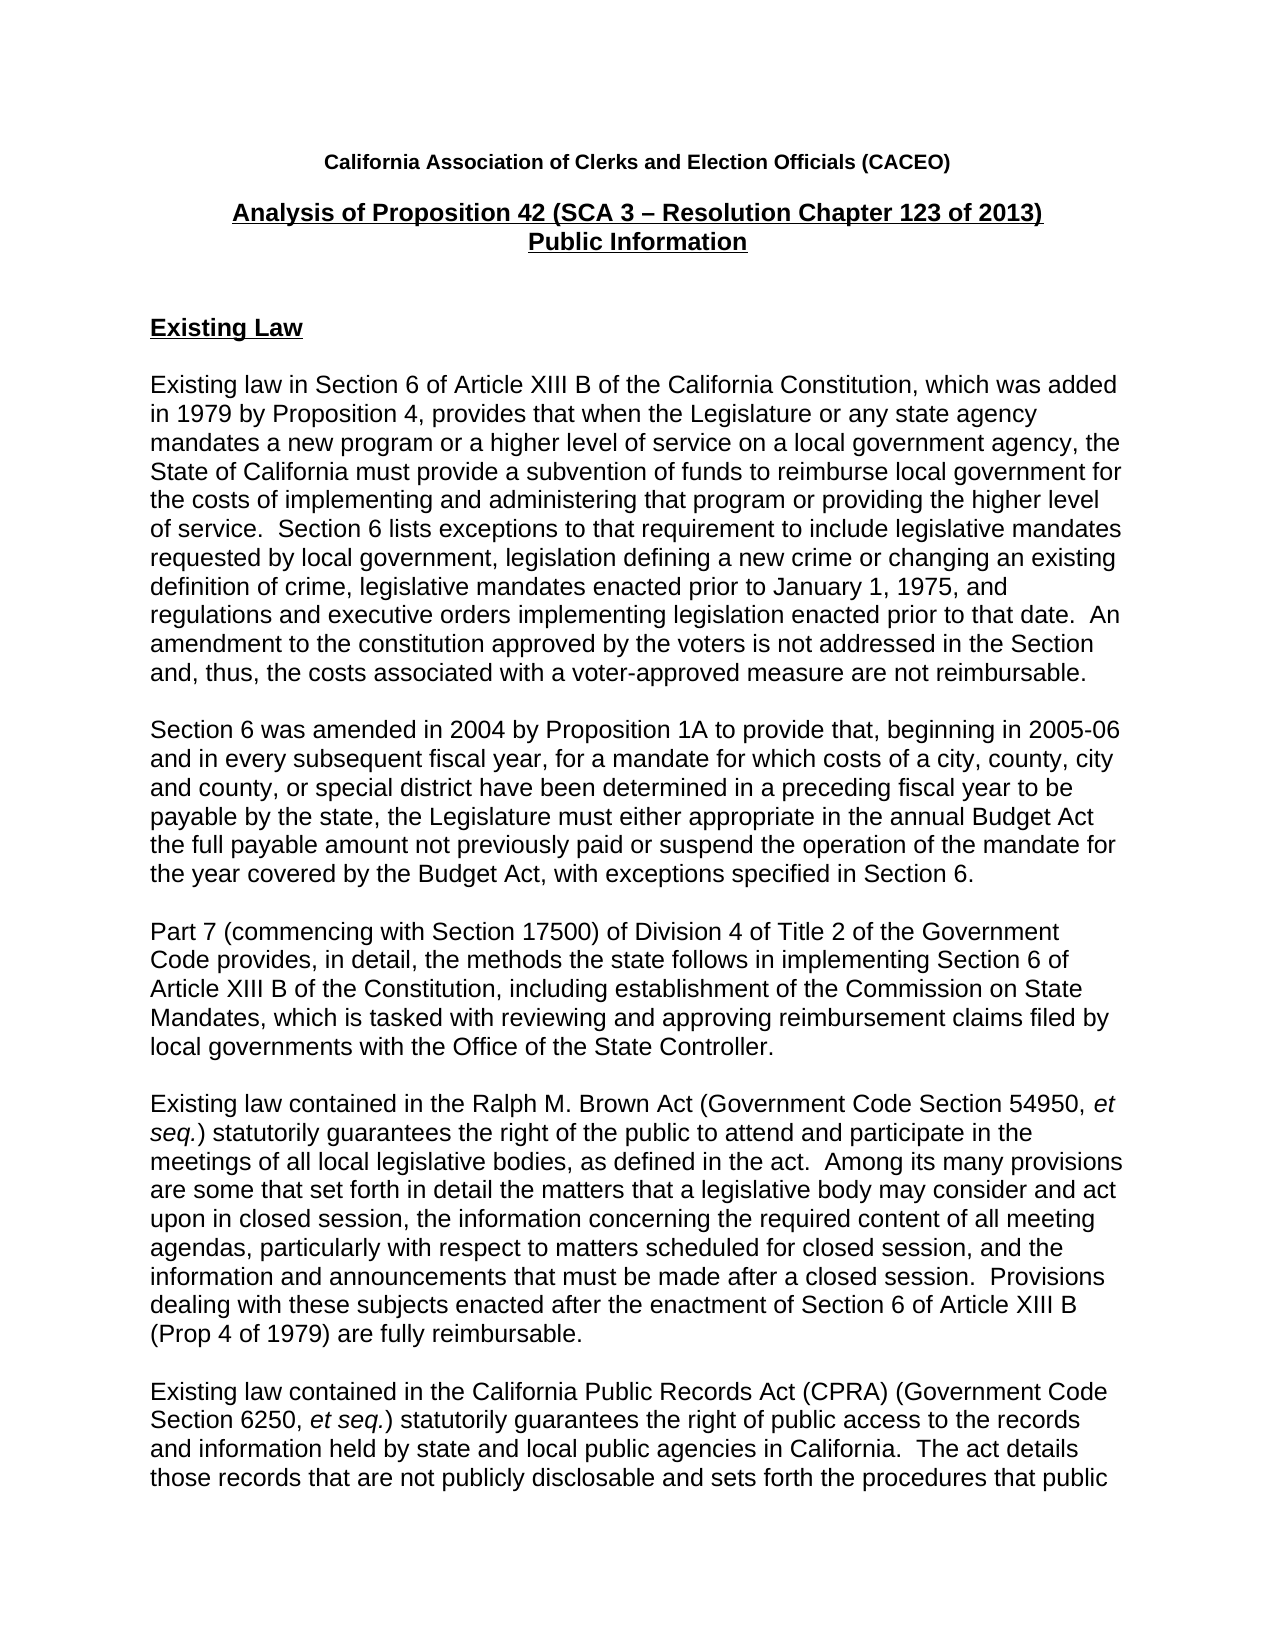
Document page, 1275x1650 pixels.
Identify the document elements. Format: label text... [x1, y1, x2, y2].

text Existing law contained in the Ralph M. Brown Act (Government Code Section 54950, et seq.) statutorily guarantees the right of the public to attend and participate in the meetings of all local legislative bodies, as defined in the act. Among its many provisions are some that set forth in detail the matters that a legislative body may consider and act upon in closed session, the information concerning the required content of all meeting agendas, particularly with respect to matters scheduled for closed session, and the information and announcements that must be made after a closed session. Provisions dealing with these subjects enacted after the enactment of Section 6 of Article XIII B (Prop 4 of 1979) are fully reimbursable. [150, 1089, 1125, 1348]
text Part 7 (commencing with Section 17500) of Division 4 of Title 2 of the Government Code provides, in detail, the methods the state follows in implementing Section 6 of Article XIII B of the Constitution, including establishment of the Commission on State Mandates, which is tasked with reviewing and approving reimbursement claims filed by local governments with the Office of the State Controller. [150, 917, 1125, 1060]
text Existing law in Section 6 of Article XIII B of the California Constitution, which was added in 1979 by Proposition 4, provides that when the Legislature or any state agency mandates a new program or a higher level of service on a local government agency, the State of California must provide a subvention of funds to reimburse local government for the costs of implementing and administering that program or providing the higher level of service. Section 6 lists exceptions to that requirement to include legislative mandates requested by local government, legislation defining a new crime or changing an existing definition of crime, legislative mandates enacted prior to January 1, 1975, and regulations and executive orders implementing legislation enacted prior to that date. An amendment to the constitution approved by the voters is not addressed in the Section and, thus, the costs associated with a voter-approved measure are not reimbursable. [150, 370, 1125, 687]
text Public Information [150, 227, 1125, 255]
text Existing Law [150, 313, 1125, 342]
text California Association of Clerks and Election Officials (CACEO) [150, 150, 1125, 174]
text Section 6 was amended in 2004 by Proposition 1A to provide that, beginning in 2005-06 and in every subsequent fiscal year, for a mandate for which costs of a city, county, city and county, or special district have been determined in a preceding fiscal year to be payable by the state, the Legislature must either appropriate in the annual Budget Act the full payable amount not previously paid or suspend the operation of the mandate for the year covered by the Budget Act, with exceptions specified in Section 6. [150, 715, 1125, 888]
text Analysis of Proposition 42 (SCA 3 – Resolution Chapter 123 of 2013) [150, 198, 1125, 227]
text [150, 1377, 1125, 1492]
